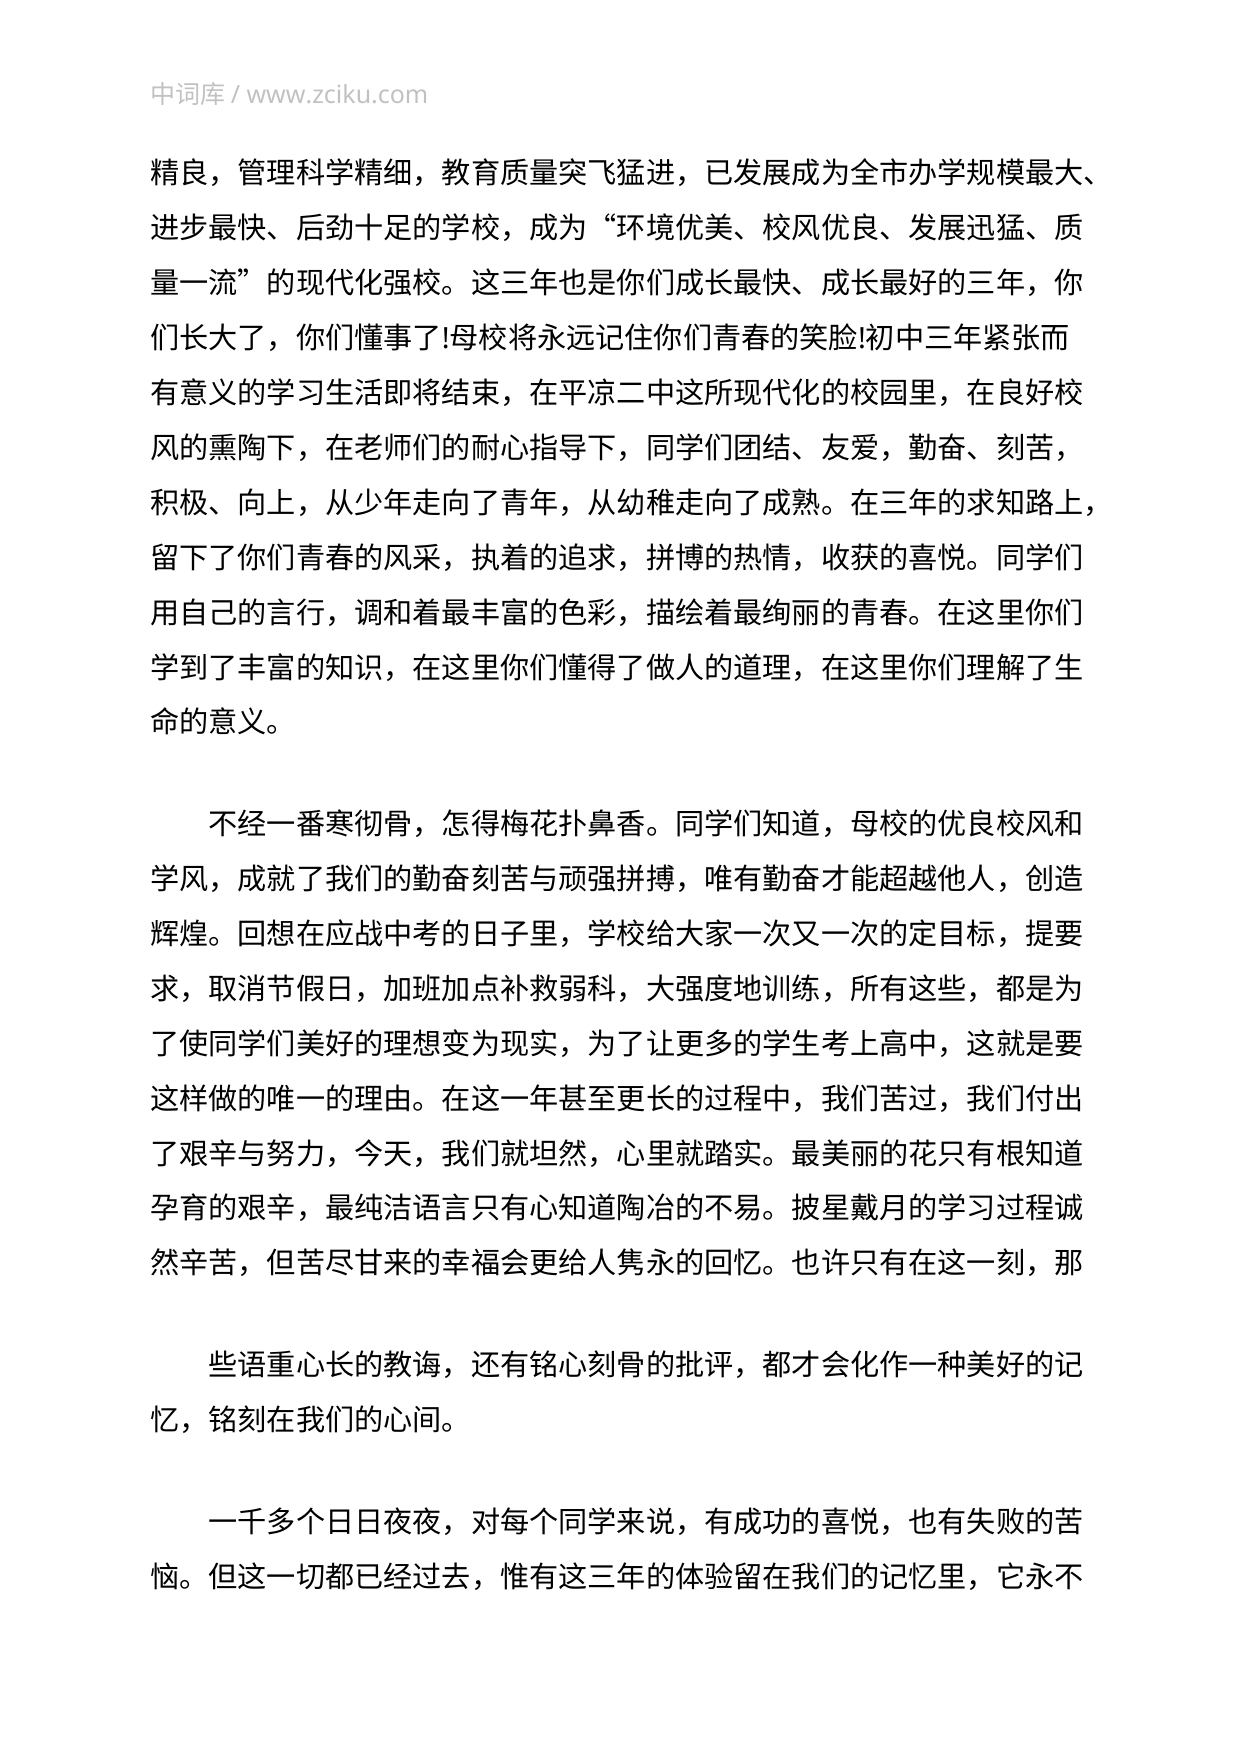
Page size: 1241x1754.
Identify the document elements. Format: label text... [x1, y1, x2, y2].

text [150, 150, 1090, 741]
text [150, 1498, 1090, 1596]
text 些语重心长的教诲，还有铭心刻骨的批评，都才会化作一种美好的记忆，铭刻在我们的心间。 [150, 1342, 1090, 1439]
text 不经一番寒彻骨，怎得梅花扑鼻香。同学们知道，母校的优良校风和学风，成就了我们的勤奋刻苦与顽强拼搏，唯有勤奋才能超越他人，创造辉煌。回想在应战中考的日子里，学校给大家一次又一次的定目标，提要求，取消节假日，加班加点补救弱科，大强度地训练，所有这些，都是为了使同学们美好的理想变为现实，为了让更多的学生考上高中，这就是要这样做的唯一的理由。在这一年甚至更长的过程中，我们苦过，我们付出了艰辛与努力，今天，我们就坦然，心里就踏实。最美丽的花只有根知道孕育的艰辛，最纯洁语言只有心知道陶冶的不易。披星戴月的学习过程诚然辛苦，但苦尽甘来的幸福会更给人隽永的回忆。也许只有在这一刻，那 [150, 801, 1090, 1282]
